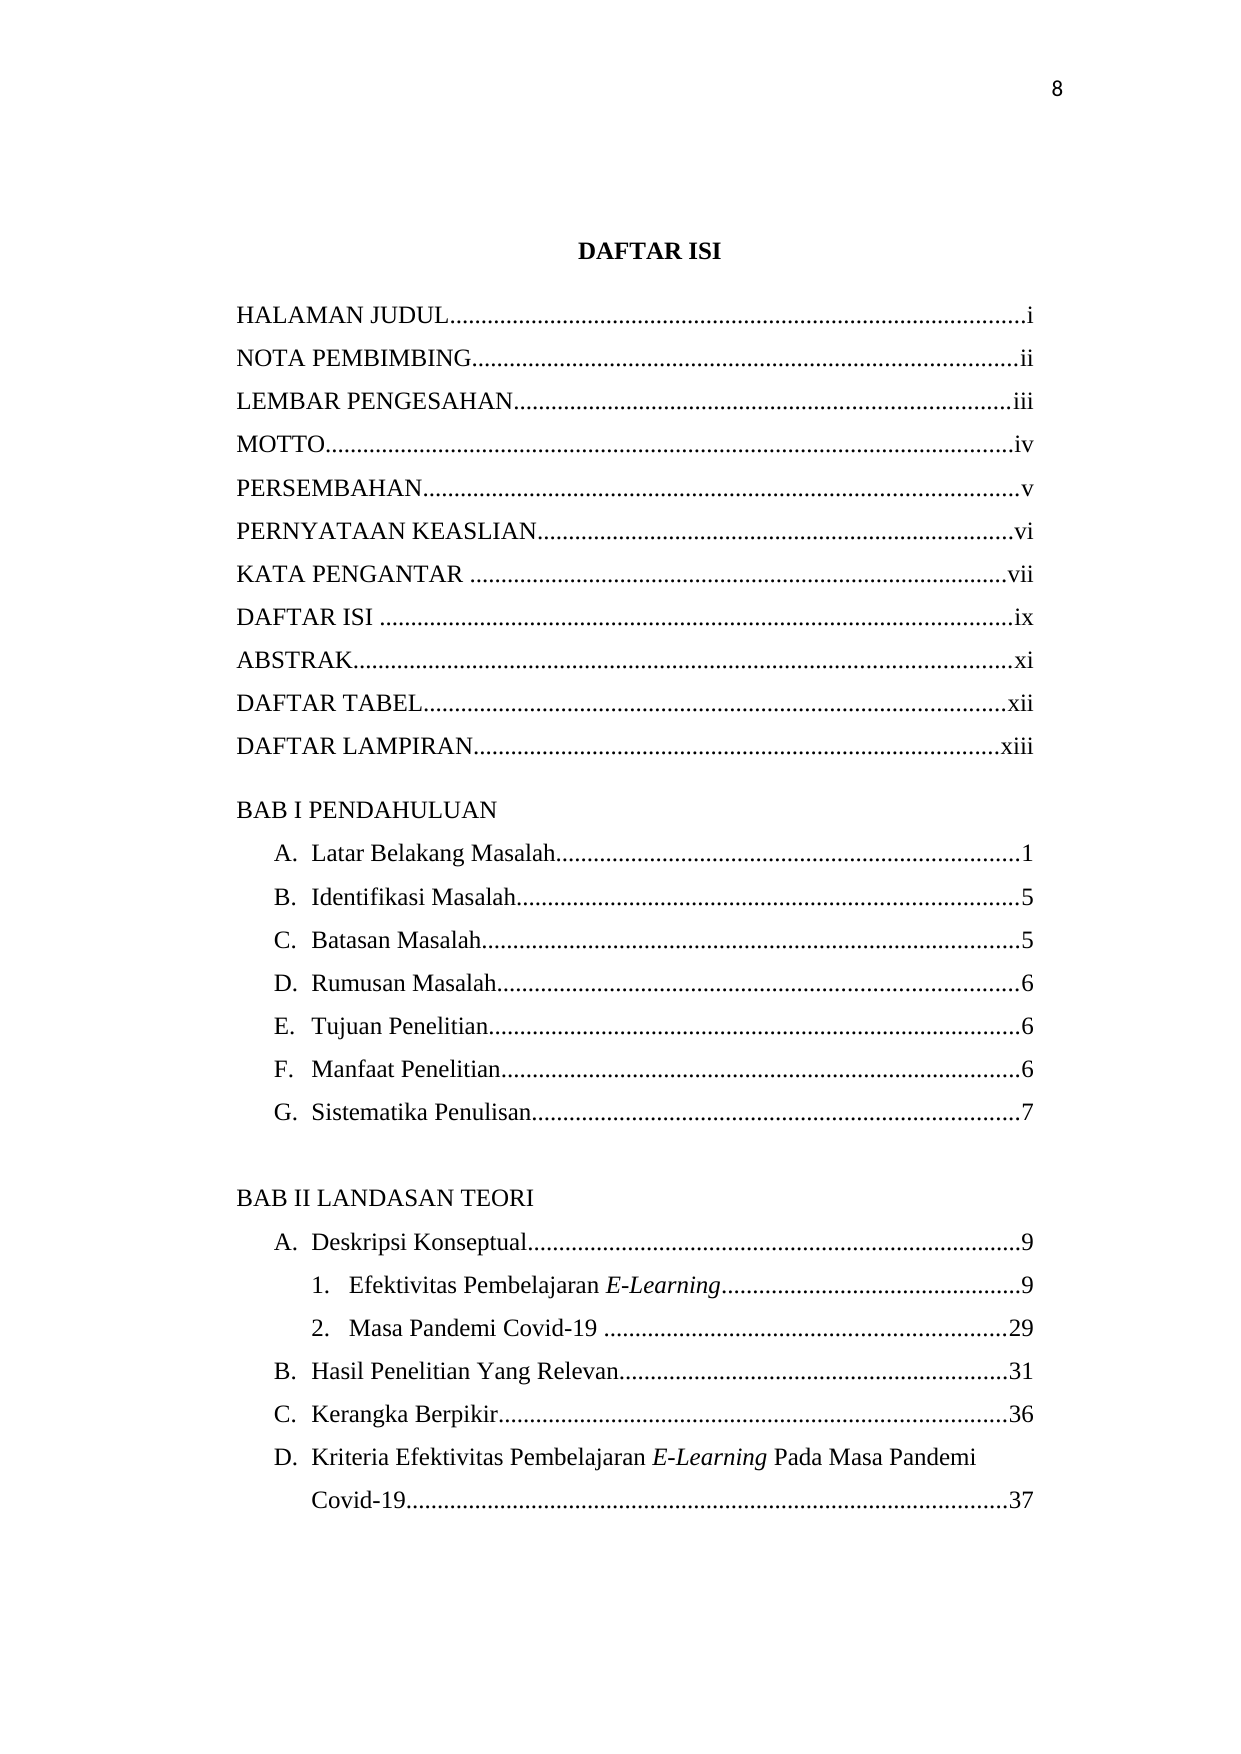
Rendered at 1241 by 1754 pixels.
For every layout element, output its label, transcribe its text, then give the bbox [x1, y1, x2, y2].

list NOTA PEMBIMBING ii [236, 343, 1063, 372]
list DAFTAR LAMPIRAN xiii [236, 731, 1063, 760]
list Hasil Penelitian Yang Relevan 31 [274, 1356, 1063, 1385]
list LEMBAR PENGESAHAN iii [236, 386, 1063, 415]
list PERSEMBAHAN v [236, 473, 1063, 501]
list DAFTAR TABEL xii [236, 688, 1063, 717]
list PERNYATAAN KEASLIAN vi [236, 516, 1063, 544]
list Tujuan Penelitian 6 [274, 1011, 1063, 1040]
list KATA PENGANTAR vii [236, 559, 1063, 588]
text BAB I PENDAHULUAN [236, 795, 1063, 824]
list ABSTRAK xi [236, 645, 1063, 674]
list Batasan Masalah 5 [274, 925, 1063, 953]
list Sistematika Penulisan 7 [274, 1097, 1063, 1126]
list Efektivitas Pembelajaran E-Learning 9 [311, 1270, 1063, 1298]
text Covid-19 37 [311, 1485, 1063, 1514]
text DAFTAR ISI [236, 236, 1063, 265]
list HALAMAN JUDUL i [236, 300, 1063, 329]
list Masa Pandemi Covid-19 29 [311, 1313, 1063, 1342]
list Kerangka Berpikir 36 [274, 1399, 1063, 1428]
list Kriteria Efektivitas Pembelajaran E-Learning Pada Masa Pandemi [274, 1442, 1063, 1471]
list Manfaat Penelitian 6 [274, 1054, 1063, 1083]
list MOTTO iv [236, 429, 1063, 458]
list Identifikasi Masalah 5 [274, 882, 1063, 910]
text BAB II LANDASAN TEORI [236, 1183, 1063, 1212]
list Deskripsi Konseptual 9 [274, 1227, 1063, 1255]
list Latar Belakang Masalah 1 [274, 838, 1063, 867]
list Rumusan Masalah 6 [274, 968, 1063, 997]
list DAFTAR ISI ix [236, 602, 1063, 631]
